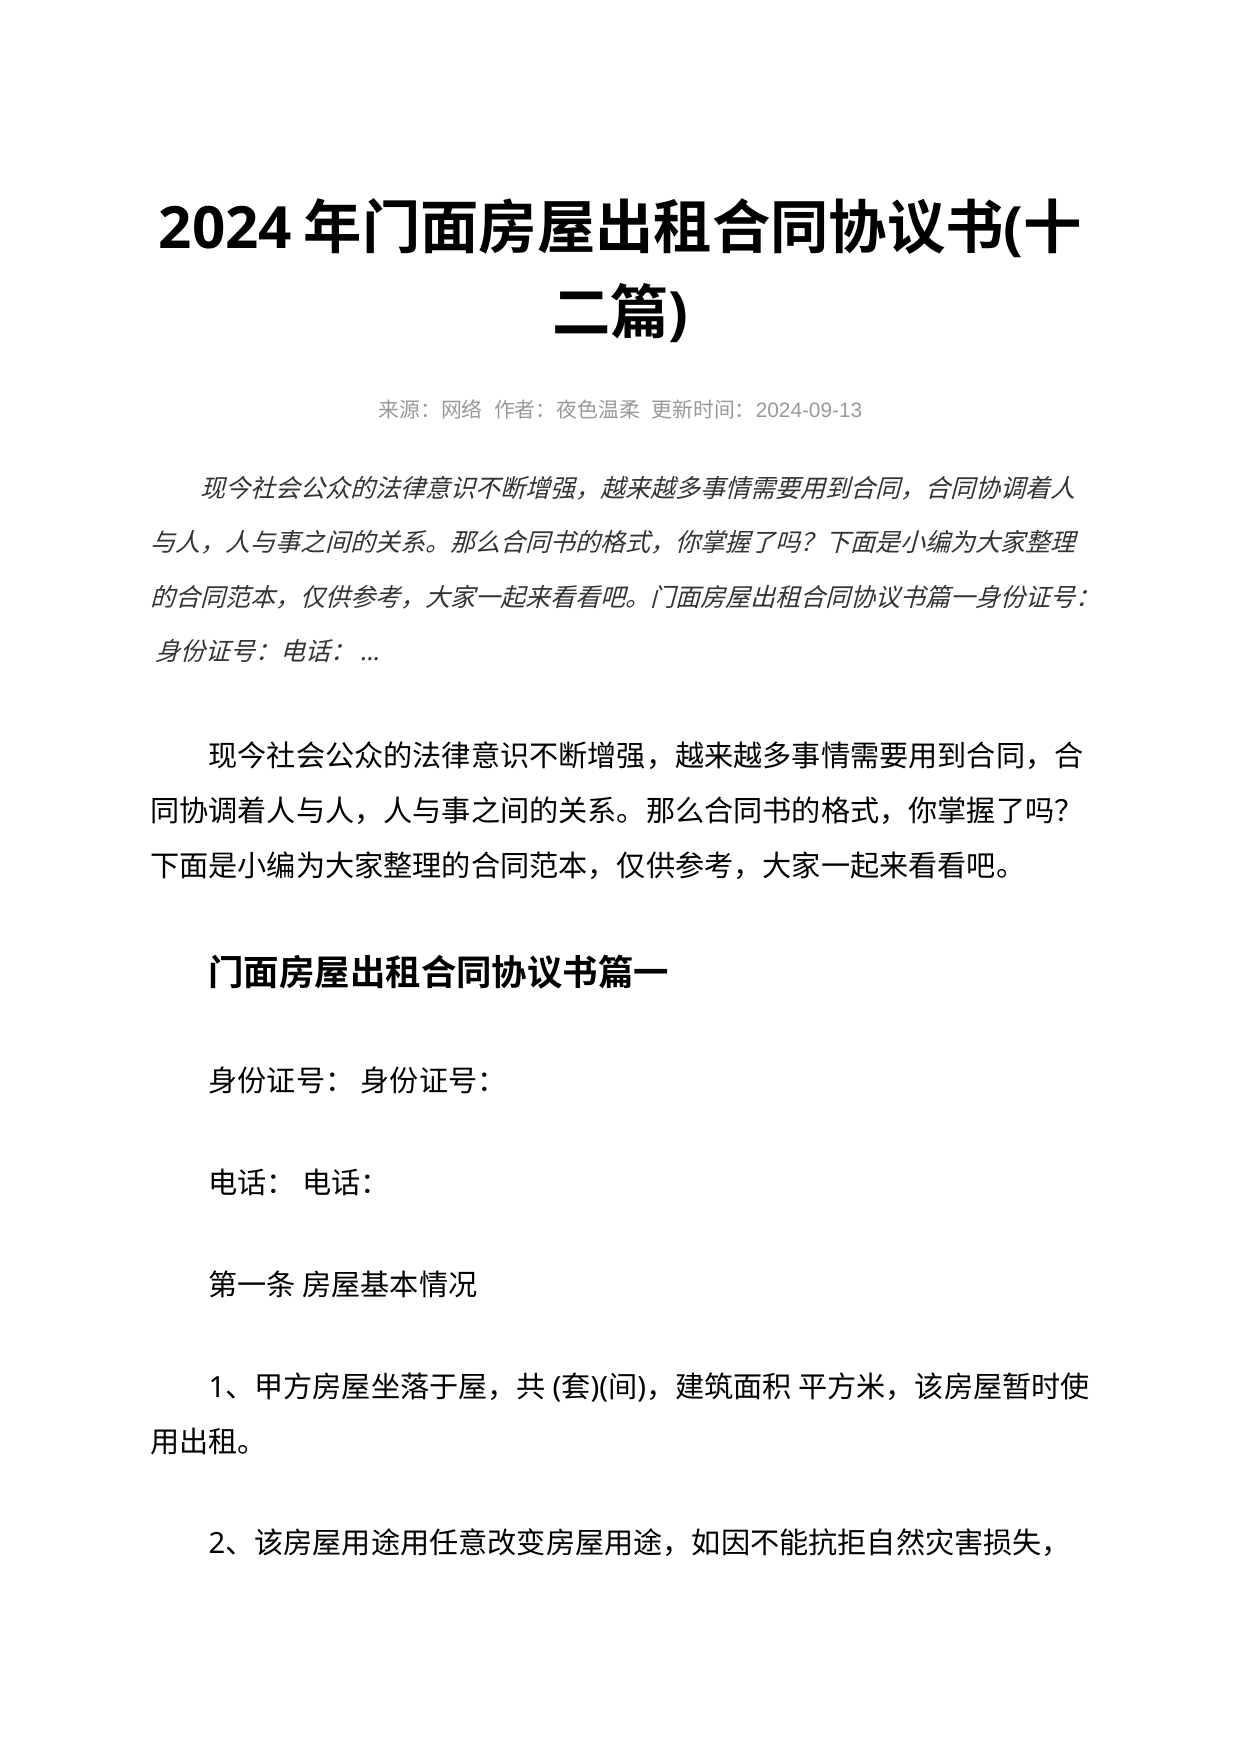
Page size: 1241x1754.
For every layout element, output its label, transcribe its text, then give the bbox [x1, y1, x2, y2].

text 来源：网络 作者：夜色温柔 更新时间：2024-09-13 [150, 398, 1090, 422]
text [150, 1520, 1090, 1562]
text 门面房屋出租合同协议书篇一 [150, 944, 1090, 996]
text 1、甲方房屋坐落于屋，共 (套)(间)，建筑面积 平方米，该房屋暂时使用出租。 [150, 1363, 1090, 1461]
text 现今社会公众的法律意识不断增强，越来越多事情需要用到合同，合同协调着人与人，人与事之间的关系。那么合同书的格式，你掌握了吗？下面是小编为大家整理的合同范本，仅供参考，大家一起来看看吧。 [150, 733, 1090, 885]
text 身份证号： 身份证号： [150, 1058, 1090, 1100]
text 第一条 房屋基本情况 [150, 1261, 1090, 1304]
subtitle 2024年门面房屋出租合同协议书(十二篇) [150, 181, 1090, 351]
text 现今社会公众的法律意识不断增强，越来越多事情需要用到合同，合同协调着人与人，人与事之间的关系。那么合同书的格式，你掌握了吗？下面是小编为大家整理的合同范本，仅供参考，大家一起来看看吧。门面房屋出租合同协议书篇一身份证号： 身份证号：电话： ... [150, 468, 1090, 668]
text 电话： 电话： [150, 1160, 1090, 1202]
